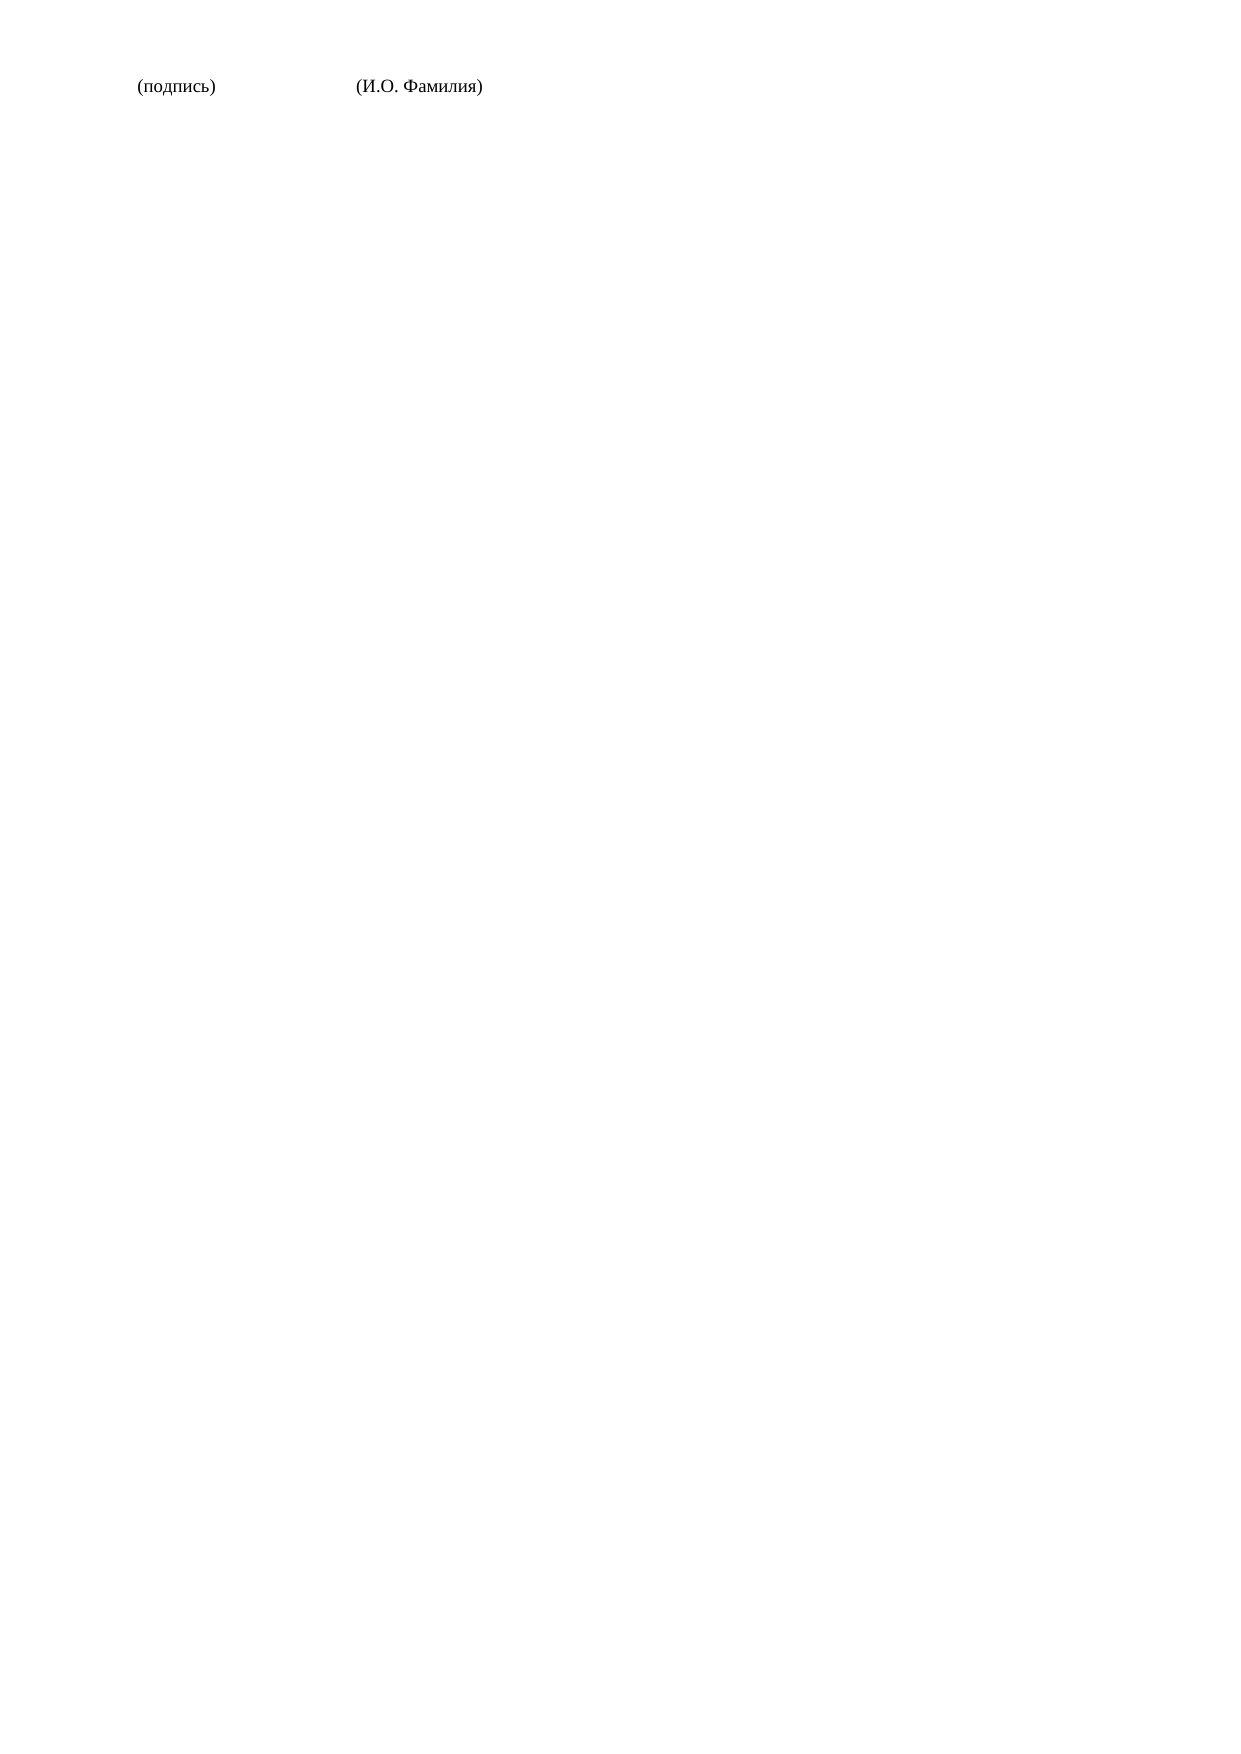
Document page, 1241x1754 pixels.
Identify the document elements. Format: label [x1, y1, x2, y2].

text [114, 75, 1154, 97]
